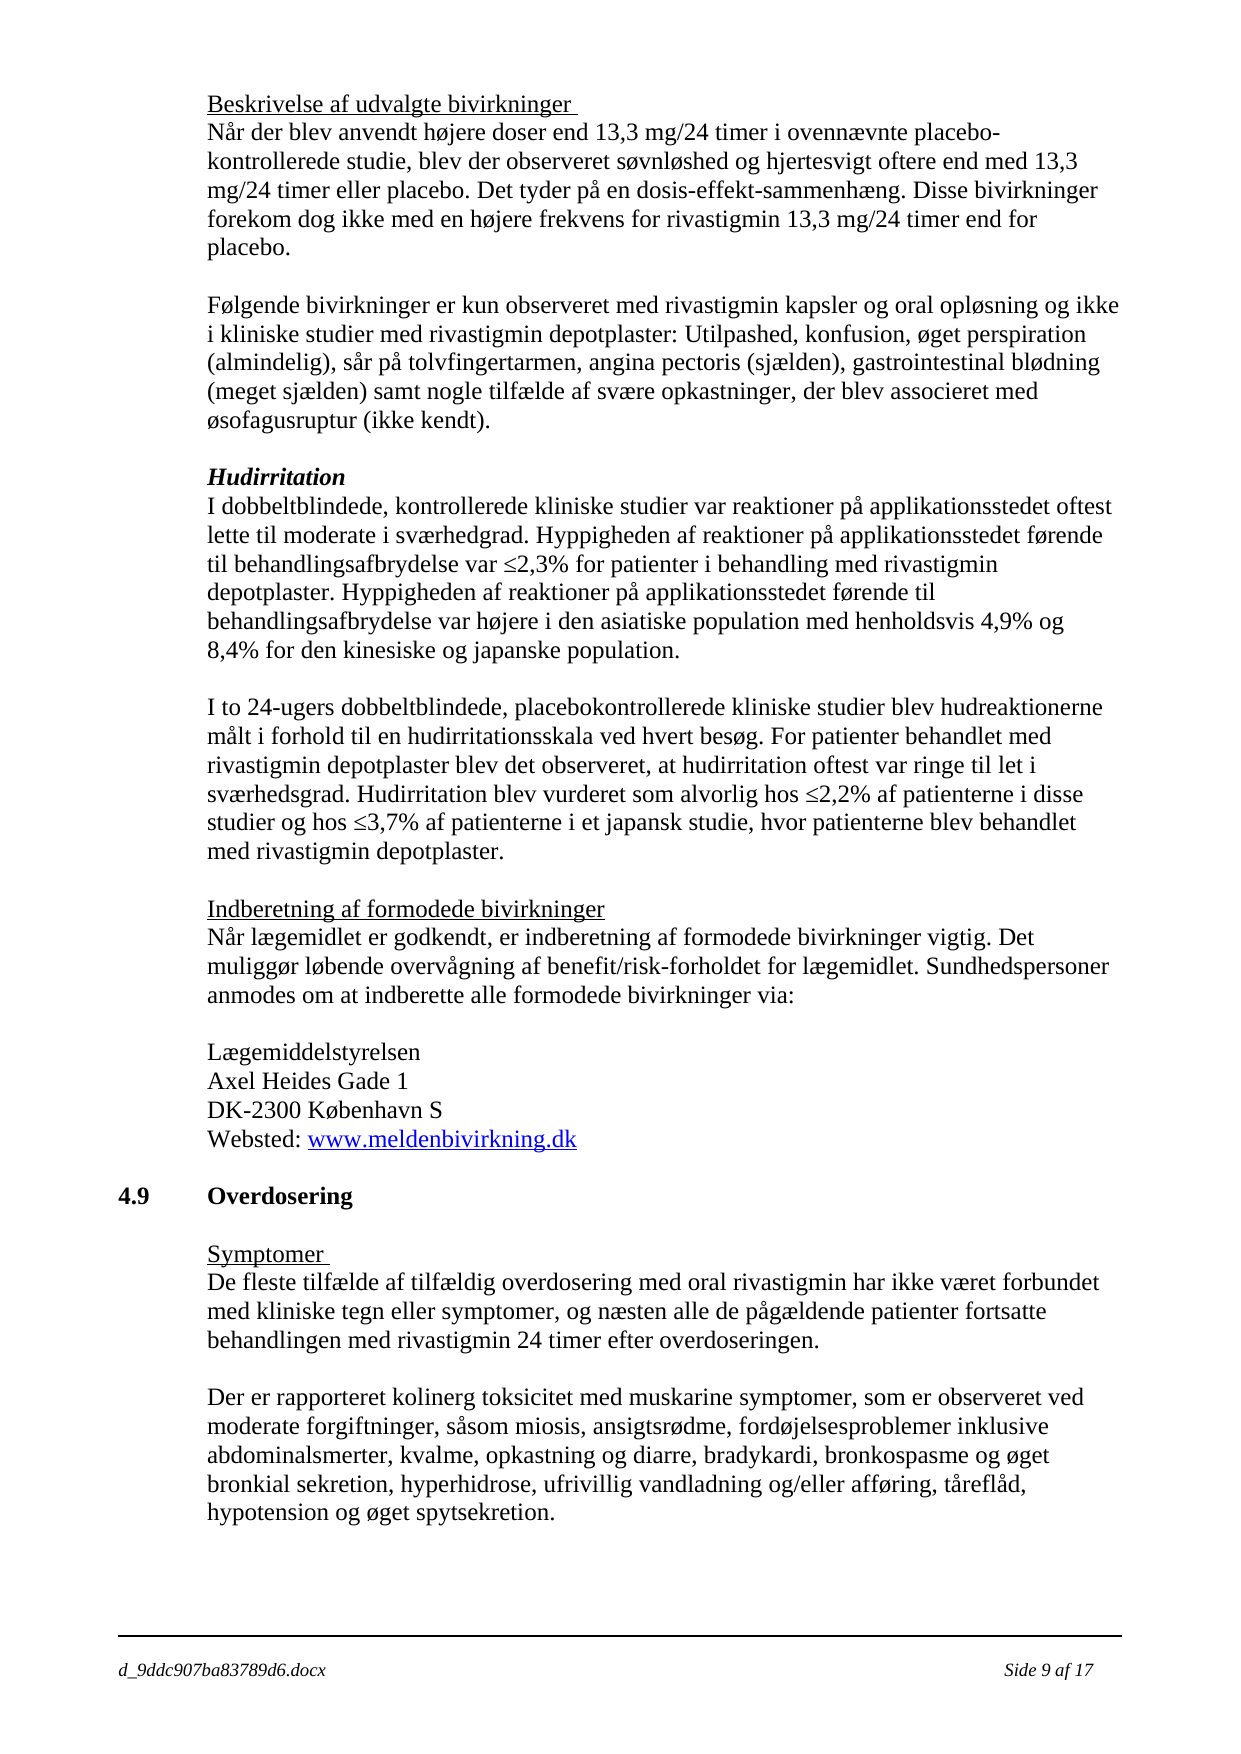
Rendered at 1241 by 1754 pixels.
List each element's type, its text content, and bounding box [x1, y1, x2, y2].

text Når lægemidlet er godkendt, er indberetning af formodede bivirkninger vigtig. Det muliggør løbende overvågning af benefit/risk-forholdet for lægemidlet. Sundhedspersoner anmodes om at indberette alle formodede bivirkninger via: [207, 922, 1122, 1009]
text Indberetning af formodede bivirkninger [207, 894, 1122, 922]
text Axel Heides Gade 1 [207, 1066, 1122, 1095]
text I to 24-ugers dobbeltblindede, placebokontrollerede kliniske studier blev hudreaktionerne målt i forhold til en hudirritationsskala ved hvert besøg. For patienter behandlet med rivastigmin depotplaster blev det observeret, at hudirritation oftest var ringe til let i sværhedsgrad. Hudirritation blev vurderet som alvorlig hos ≤2,2% af patienterne i disse studier og hos ≤3,7% af patienterne i et japansk studie, hvor patienterne blev behandlet med rivastigmin depotplaster. [207, 692, 1122, 865]
text Når der blev anvendt højere doser end 13,3 mg/24 timer i ovennævnte placebo-kontrollerede studie, blev der observeret søvnløshed og hjertesvigt oftere end med 13,3 mg/24 timer eller placebo. Det tyder på en dosis-effekt-sammenhæng. Disse bivirkninger forekom dog ikke med en højere frekvens for rivastigmin 13,3 mg/24 timer end for placebo. [207, 117, 1122, 261]
text Symptomer [207, 1239, 1122, 1267]
text De fleste tilfælde af tilfældig overdosering med oral rivastigmin har ikke været forbundet med kliniske tegn eller symptomer, og næsten alle de pågældende patienter fortsatte behandlingen med rivastigmin 24 timer efter overdoseringen. [207, 1267, 1122, 1354]
text Beskrivelse af udvalgte bivirkninger [207, 89, 1122, 117]
text Websted: www.meldenbivirkning.dk [207, 1124, 1122, 1152]
text I dobbeltblindede, kontrollerede kliniske studier var reaktioner på applikationsstedet oftest lette til moderate i sværhedgrad. Hyppigheden af reaktioner på applikationsstedet førende til behandlingsafbrydelse var ≤2,3% for patienter i behandling med rivastigmin depotplaster. Hyppigheden af reaktioner på applikationsstedet førende til behandlingsafbrydelse var højere i den asiatiske population med henholdsvis 4,9% og 8,4% for den kinesiske og japanske population. [207, 491, 1122, 664]
text 4.9 Overdosering [118, 1181, 1122, 1210]
text Følgende bivirkninger er kun observeret med rivastigmin kapsler og oral opløsning og ikke i kliniske studier med rivastigmin depotplaster: Utilpashed, konfusion, øget perspiration (almindelig), sår på tolvfingertarmen, angina pectoris (sjælden), gastrointestinal blødning (meget sjælden) samt nogle tilfælde af svære opkastninger, der blev associeret med øsofagusruptur (ikke kendt). [207, 290, 1122, 434]
text DK-2300 København S [207, 1095, 1122, 1124]
text Lægemiddelstyrelsen [207, 1037, 1122, 1066]
text Der er rapporteret kolinerg toksicitet med muskarine symptomer, som er observeret ved moderate forgiftninger, såsom miosis, ansigtsrødme, fordøjelsesproblemer inklusive abdominalsmerter, kvalme, opkastning og diarre, bradykardi, bronkospasme og øget bronkial sekretion, hyperhidrose, ufrivillig vandladning og/eller afføring, tåreflåd, hypotension og øget spytsekretion. [207, 1382, 1122, 1526]
text Hudirritation [207, 462, 1122, 491]
